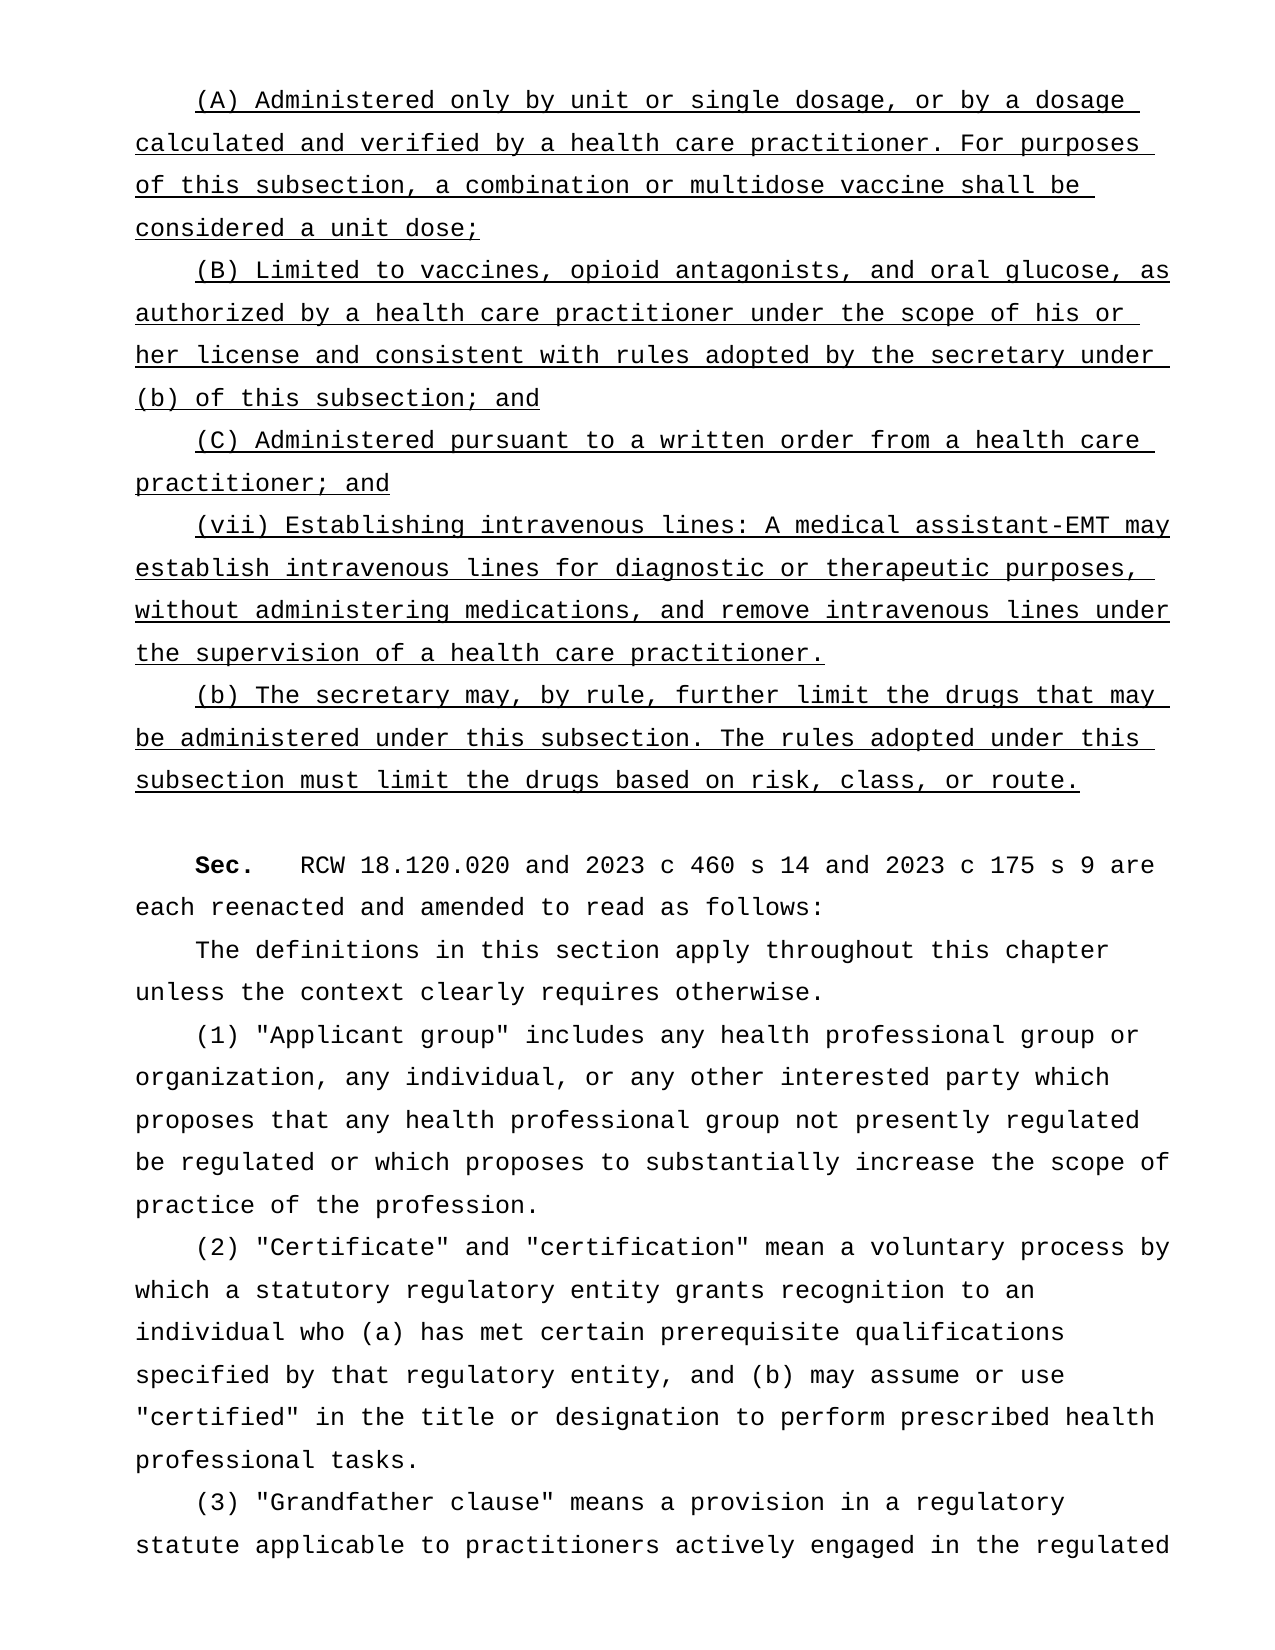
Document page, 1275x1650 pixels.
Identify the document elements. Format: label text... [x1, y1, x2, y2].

text (vii) Establishing intravenous lines: A medical assistant-EMT may establish intravenous lines for diagnostic or therapeutic purposes, without administering medications, and remove intravenous lines under the supervision of a health care practitioner. [135, 623, 1170, 670]
text The definitions in this section apply throughout this chapter unless the context clearly requires otherwise. [135, 924, 1170, 1009]
text (2) "Certificate" and "certification" mean a voluntary process by which a statutory regulatory entity grants recognition to an individual who (a) has met certain prerequisite qualifications specified by that regulatory entity, and (b) may assume or use "certified" in the title or designation to perform prescribed health professional tasks. [135, 1222, 1170, 1477]
text (b) The secretary may, by rule, further limit the drugs that may be administered under this subsection. The rules adopted under this subsection must limit the drugs based on risk, class, or route. [135, 670, 1170, 797]
text (B) Limited to vaccines, opioid antagonists, and oral glucose, as authorized by a health care practitioner under the scope of his or her license and consistent with rules adopted by the secretary under (b) of this subsection; and [135, 368, 1170, 415]
text (B) Limited to vaccines, opioid antagonists, and oral glucose, as authorized by a health care practitioner under the scope of his or her license and consistent with rules adopted by the secretary under (b) of this subsection; and [135, 245, 1170, 366]
text (C) Administered pursuant to a written order from a health care practitioner; and [135, 415, 1170, 500]
text (1) "Applicant group" includes any health professional group or organization, any individual, or any other interested party which proposes that any health professional group not presently regulated be regulated or which proposes to substantially increase the scope of practice of the profession. [135, 1009, 1170, 1222]
text Sec. RCW 18.120.020 and 2023 c 460 s 14 and 2023 c 175 s 9 are each reenacted and amended to read as follows: [135, 839, 1170, 924]
text (vii) Establishing intravenous lines: A medical assistant-EMT may establish intravenous lines for diagnostic or therapeutic purposes, without administering medications, and remove intravenous lines under the supervision of a health care practitioner. [135, 500, 1170, 621]
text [135, 1477, 1170, 1562]
text (A) Administered only by unit or single dosage, or by a dosage calculated and verified by a health care practitioner. For purposes of this subsection, a combination or multidose vaccine shall be considered a unit dose; [135, 75, 1170, 245]
